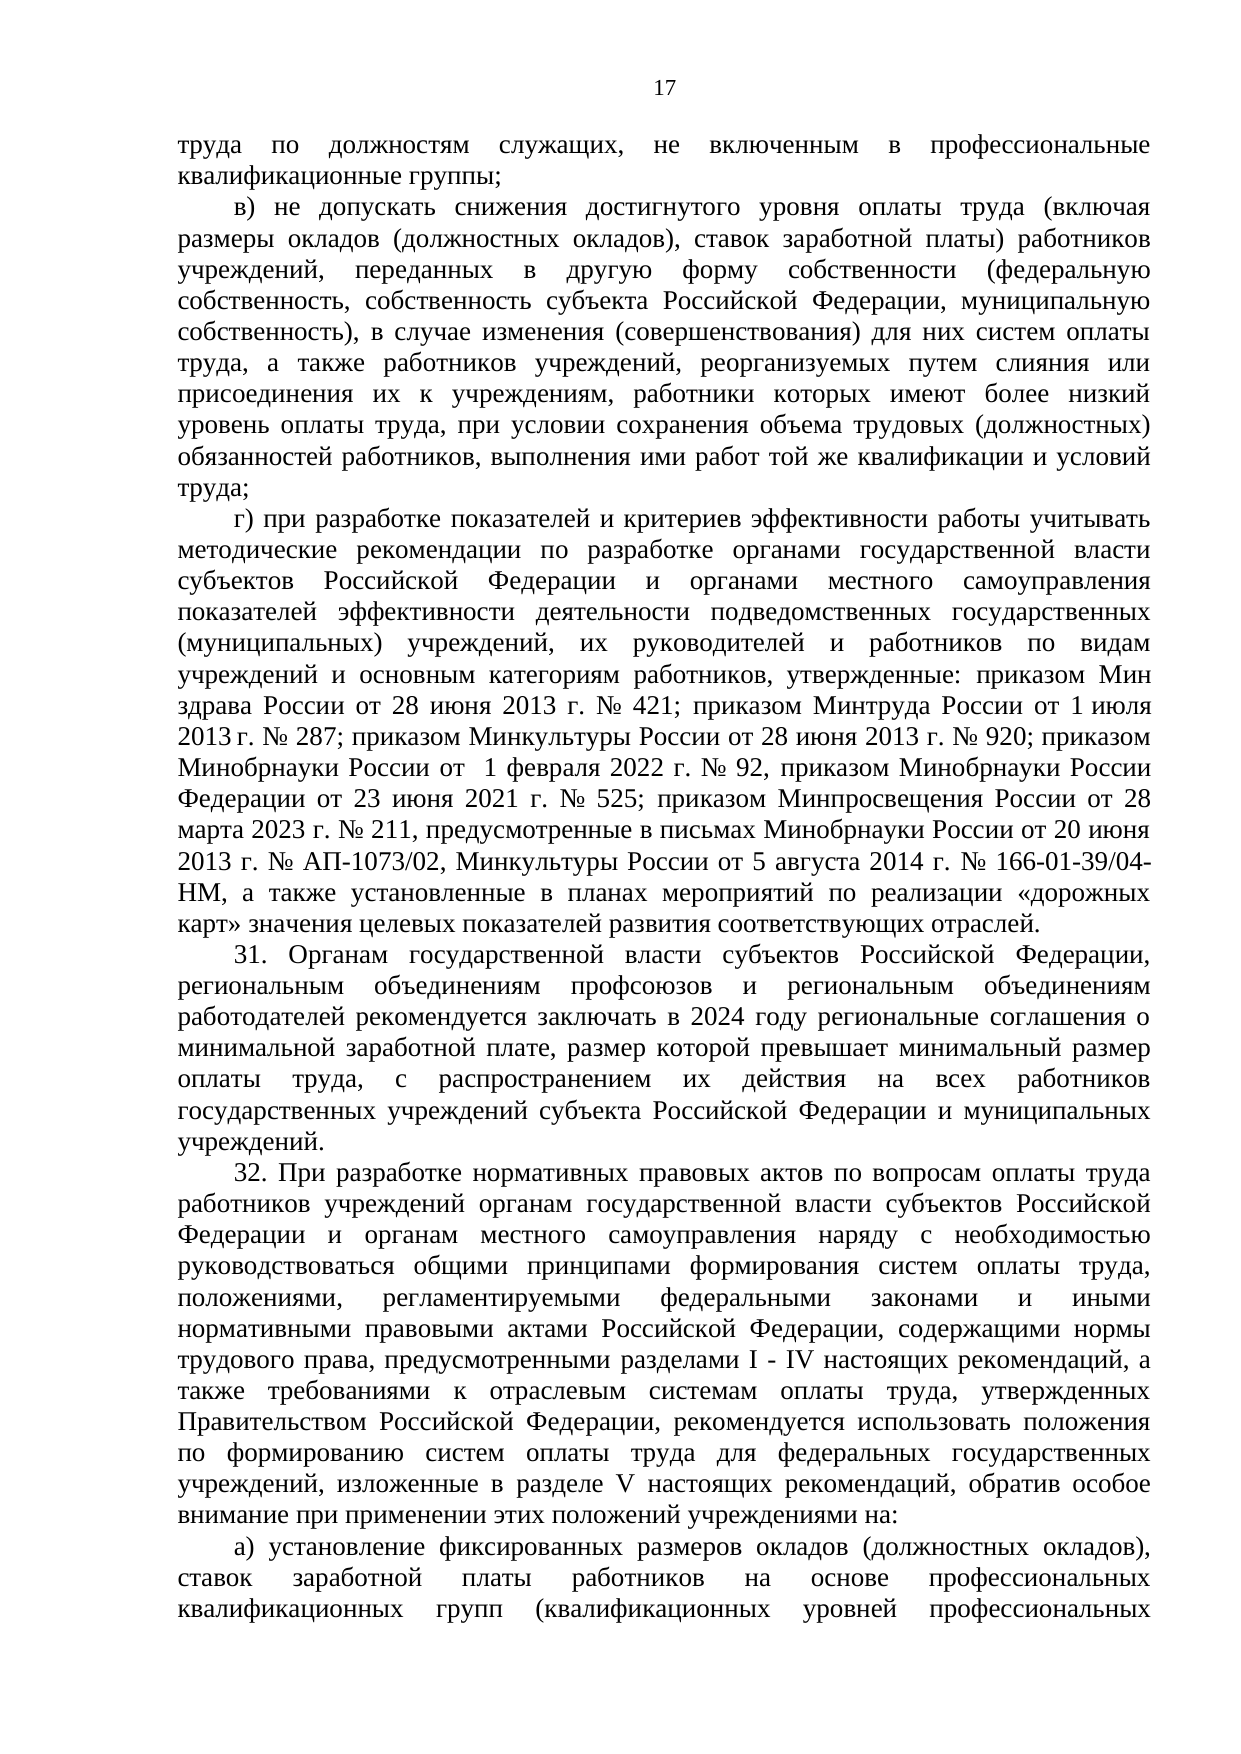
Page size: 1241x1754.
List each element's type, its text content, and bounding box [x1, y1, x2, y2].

text г) при разработке показателей и критериев эффективности работы учитывать методические рекомендации по разработке органами государственной власти субъектов Российской Федерации и органами местного самоуправления показателей эффективности деятельности подведомственных государственных (муниципальных) учреждений, их руководителей и работников по видам учреждений и основным категориям работников, утвержденные: приказом Мин здрава России от 28 июня 2013 г. № 421; приказом Минтруда России от 1 июля 2013 г. № 287; приказом Минкультуры России от 28 июня 2013 г. № 920; приказом Минобрнауки России от 1 февраля 2022 г. № 92, приказом Минобрнауки России Федерации от 23 июня 2021 г. № 525; приказом Минпросвещения России от 28 марта 2023 г. № 211, предусмотренные в письмах Минобрнауки России от 20 июня 2013 г. № АП-1073/02, Минкультуры России от 5 августа 2014 г. № 166-01-39/04-НМ, а также установленные в планах мероприятий по реализации «дорожных карт» значения целевых показателей развития соответствующих отраслей. [177, 502, 1152, 938]
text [177, 1530, 1152, 1623]
text в) не допускать снижения достигнутого уровня оплаты труда (включая размеры окладов (должностных окладов), ставок заработной платы) работников учреждений, переданных в другую форму собственности (федеральную собственность, собственность субъекта Российской Федерации, муниципальную собственность), в случае изменения (совершенствования) для них систем оплаты труда, а также работников учреждений, реорганизуемых путем слияния или присоединения их к учреждениям, работники которых имеют более низкий уровень оплаты труда, при условии сохранения объема трудовых (должностных) обязанностей работников, выполнения ими работ той же квалификации и условий труда; [177, 191, 1152, 502]
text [177, 128, 1152, 191]
text 32. При разработке нормативных правовых актов по вопросам оплаты труда работников учреждений органам государственной власти субъектов Российской Федерации и органам местного самоуправления наряду с необходимостью руководствоваться общими принципами формирования систем оплаты труда, положениями, регламентируемыми федеральными законами и иными нормативными правовыми актами Российской Федерации, содержащими нормы трудового права, предусмотренными разделами I - IV настоящих рекомендаций, а также требованиями к отраслевым системам оплаты труда, утвержденных Правительством Российской Федерации, рекомендуется использовать положения по формированию систем оплаты труда для федеральных государственных учреждений, изложенные в разделе V настоящих рекомендаций, обратив особое внимание при применении этих положений учреждениями на: [177, 1156, 1152, 1530]
text 31. Органам государственной власти субъектов Российской Федерации, региональным объединениям профсоюзов и региональным объединениям работодателей рекомендуется заключать в 2024 году региональные соглашения о минимальной заработной плате, размер которой превышает минимальный размер оплаты труда, с распространением их действия на всех работников государственных учреждений субъекта Российской Федерации и муниципальных учреждений. [177, 938, 1152, 1156]
